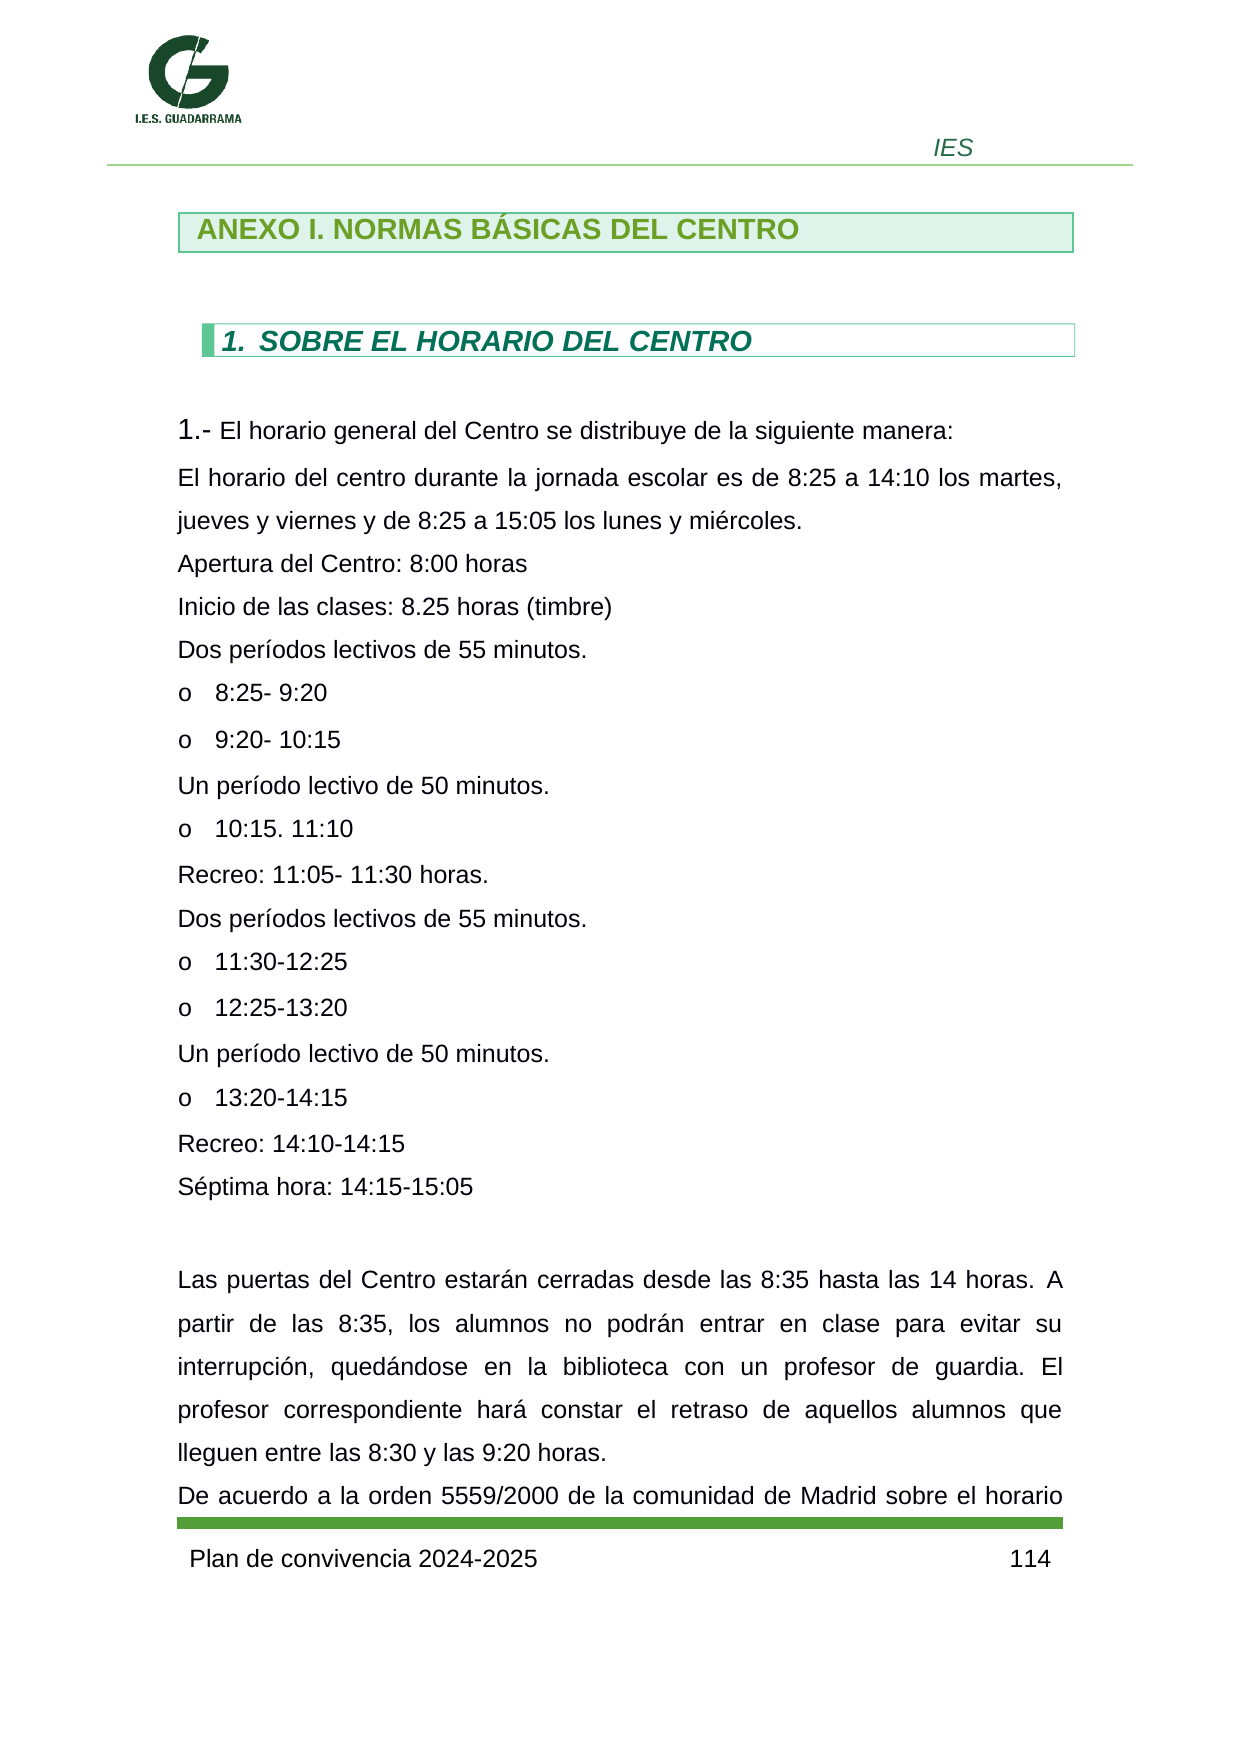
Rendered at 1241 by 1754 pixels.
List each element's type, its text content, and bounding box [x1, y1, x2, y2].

text Un período lectivo de 50 minutos. [177, 1039, 1063, 1068]
text Recreo: 14:10-14:15 [177, 1129, 1063, 1158]
text o 11:30-12:25 [177, 947, 1063, 978]
text Dos períodos lectivos de 55 minutos. [177, 903, 1063, 932]
text Dos períodos lectivos de 55 minutos. [177, 635, 1063, 664]
text Un período lectivo de 50 minutos. [177, 771, 1063, 800]
text o 12:25-13:20 [177, 993, 1063, 1024]
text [177, 1481, 1063, 1510]
text o 9:20- 10:15 [177, 724, 1063, 756]
text Séptima hora: 14:15-15:05 [177, 1172, 1063, 1201]
text Las puertas del Centro estarán cerradas desde las 8:35 hasta las 14 horas. A partir de las 8:35, los alumnos no podrán entrar en clase para evitar su interrupción, quedándose en la biblioteca con un profesor de guardia. El profesor correspondiente hará constar el retraso de aquellos alumnos que lleguen entre las 8:30 y las 9:20 horas. [177, 1265, 1063, 1467]
text o 10:15. 11:10 [177, 814, 1063, 845]
text Recreo: 11:05- 11:30 horas. [177, 860, 1063, 889]
text o 13:20-14:15 [177, 1082, 1063, 1113]
text El horario del centro durante la jornada escolar es de 8:25 a 14:10 los martes, jueves y viernes y de 8:25 a 15:05 los lunes y miércoles. [177, 463, 1063, 534]
picture [135, 35, 242, 123]
text o 8:25- 9:20 [177, 678, 1063, 709]
text 1.- El horario general del Centro se distribuye de la siguiente manera: [177, 412, 1063, 446]
text Inicio de las clases: 8.25 horas (timbre) [177, 592, 1063, 621]
text Apertura del Centro: 8:00 horas [177, 549, 1063, 578]
